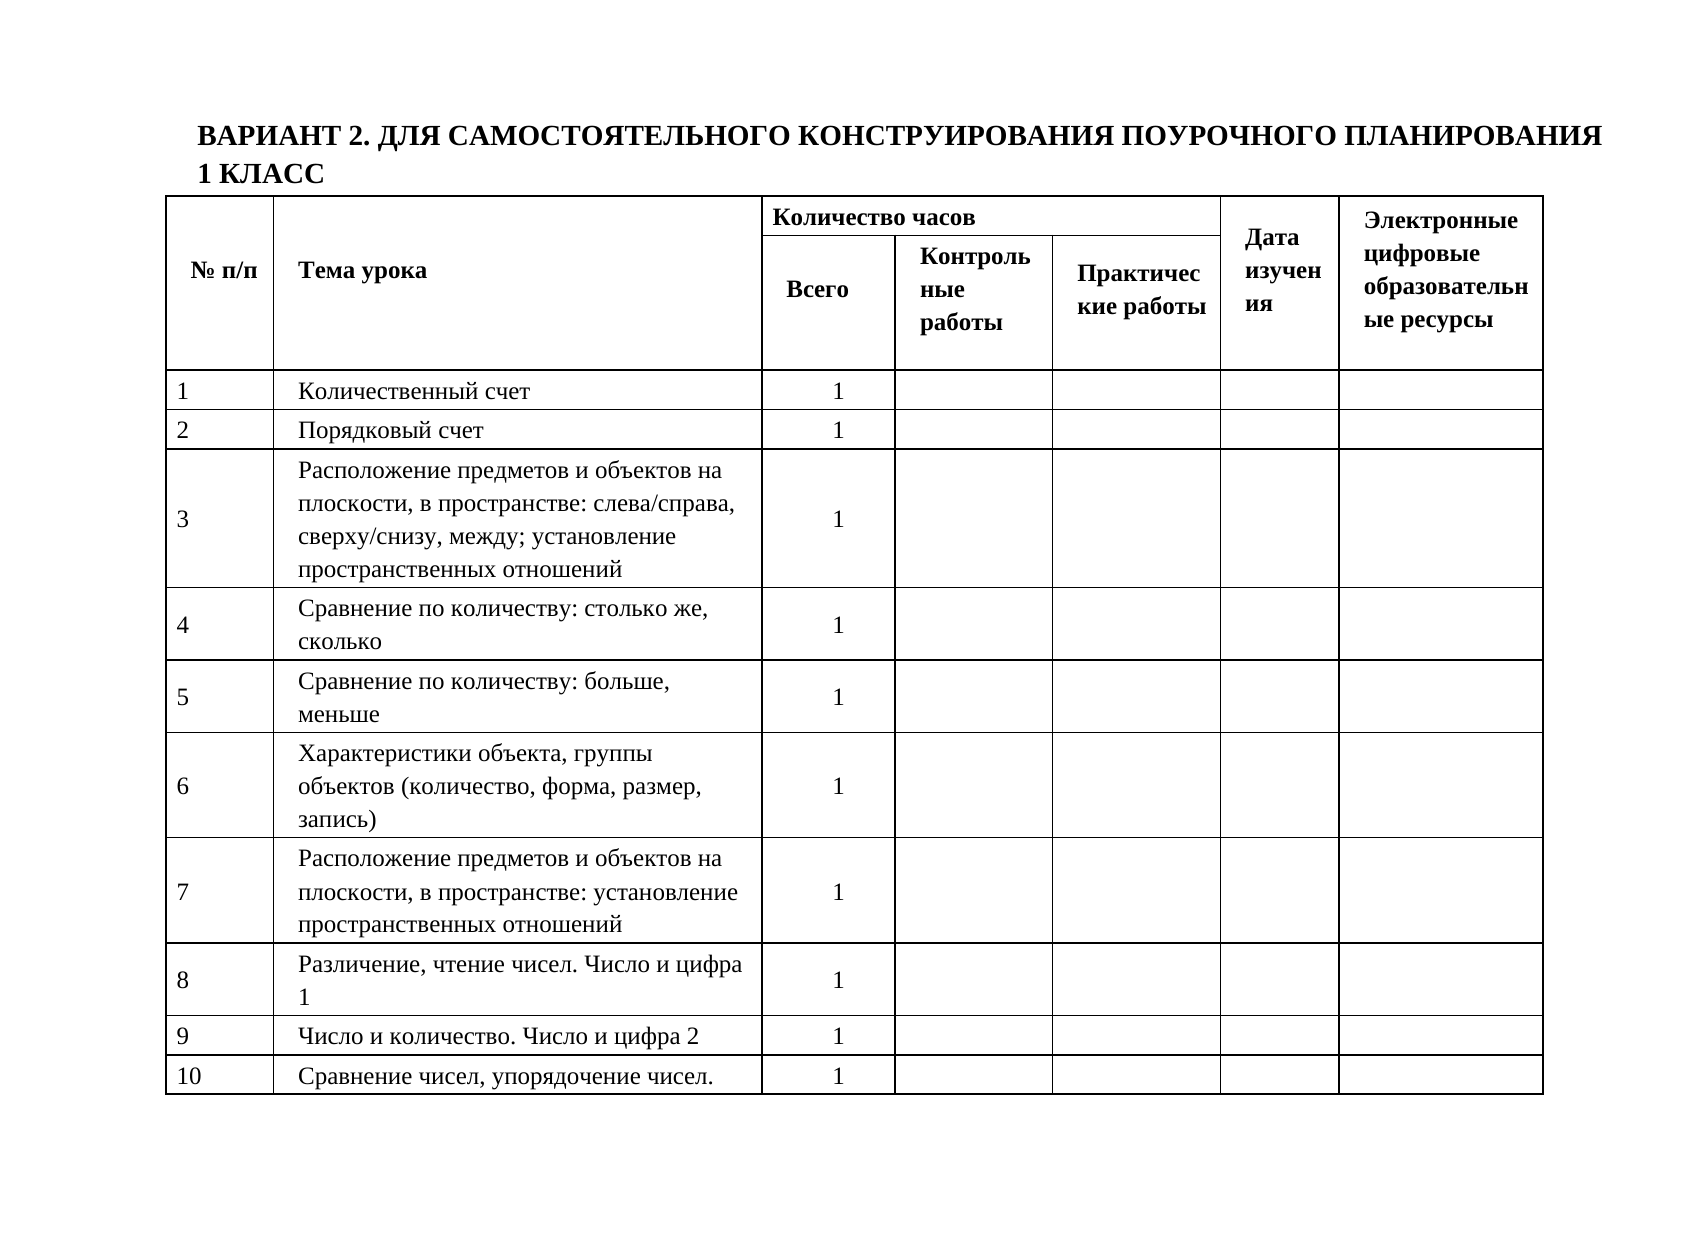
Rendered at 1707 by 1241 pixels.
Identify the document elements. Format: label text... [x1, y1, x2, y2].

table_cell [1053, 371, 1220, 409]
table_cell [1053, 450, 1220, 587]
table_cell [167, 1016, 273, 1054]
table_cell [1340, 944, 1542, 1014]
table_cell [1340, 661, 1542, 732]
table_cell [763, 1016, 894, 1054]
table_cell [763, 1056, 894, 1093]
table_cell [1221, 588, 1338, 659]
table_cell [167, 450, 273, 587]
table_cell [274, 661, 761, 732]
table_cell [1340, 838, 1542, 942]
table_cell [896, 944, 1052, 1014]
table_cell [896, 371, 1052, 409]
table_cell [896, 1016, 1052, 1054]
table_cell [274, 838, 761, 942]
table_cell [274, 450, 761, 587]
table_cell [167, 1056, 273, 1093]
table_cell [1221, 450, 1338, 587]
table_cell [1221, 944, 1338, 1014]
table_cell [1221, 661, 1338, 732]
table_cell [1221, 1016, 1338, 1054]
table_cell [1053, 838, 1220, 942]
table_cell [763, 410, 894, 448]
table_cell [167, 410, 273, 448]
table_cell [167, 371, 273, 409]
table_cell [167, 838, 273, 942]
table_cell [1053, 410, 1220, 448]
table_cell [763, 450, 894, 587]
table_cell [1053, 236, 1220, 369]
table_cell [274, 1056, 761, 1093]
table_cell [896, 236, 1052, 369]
text 1 КЛАСС [190, 157, 1618, 190]
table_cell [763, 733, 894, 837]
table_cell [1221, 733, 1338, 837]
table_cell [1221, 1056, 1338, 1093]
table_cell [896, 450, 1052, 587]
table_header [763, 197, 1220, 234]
text ВАРИАНТ 2. ДЛЯ САМОСТОЯТЕЛЬНОГО КОНСТРУИРОВАНИЯ ПОУРОЧНОГО ПЛАНИРОВАНИЯ [190, 118, 1618, 152]
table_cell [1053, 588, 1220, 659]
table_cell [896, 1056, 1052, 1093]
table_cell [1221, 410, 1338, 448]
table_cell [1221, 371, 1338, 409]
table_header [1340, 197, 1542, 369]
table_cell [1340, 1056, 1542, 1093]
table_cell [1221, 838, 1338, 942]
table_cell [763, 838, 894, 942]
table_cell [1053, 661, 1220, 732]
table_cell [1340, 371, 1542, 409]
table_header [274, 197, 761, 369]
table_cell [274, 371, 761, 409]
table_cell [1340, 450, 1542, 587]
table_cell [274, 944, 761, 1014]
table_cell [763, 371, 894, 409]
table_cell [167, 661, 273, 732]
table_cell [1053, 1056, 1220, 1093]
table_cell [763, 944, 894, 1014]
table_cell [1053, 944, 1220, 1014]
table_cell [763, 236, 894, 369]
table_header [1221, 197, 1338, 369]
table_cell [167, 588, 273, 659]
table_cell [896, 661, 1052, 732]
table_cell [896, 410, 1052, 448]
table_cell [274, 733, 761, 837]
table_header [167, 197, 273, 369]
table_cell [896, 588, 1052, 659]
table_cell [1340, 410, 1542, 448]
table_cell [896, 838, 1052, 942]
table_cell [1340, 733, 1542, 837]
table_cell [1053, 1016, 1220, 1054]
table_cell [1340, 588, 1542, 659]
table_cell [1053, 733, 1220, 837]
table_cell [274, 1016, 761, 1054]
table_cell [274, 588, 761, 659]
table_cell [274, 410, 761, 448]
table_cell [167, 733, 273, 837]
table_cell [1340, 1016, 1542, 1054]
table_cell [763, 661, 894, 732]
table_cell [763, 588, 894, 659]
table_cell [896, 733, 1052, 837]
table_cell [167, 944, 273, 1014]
